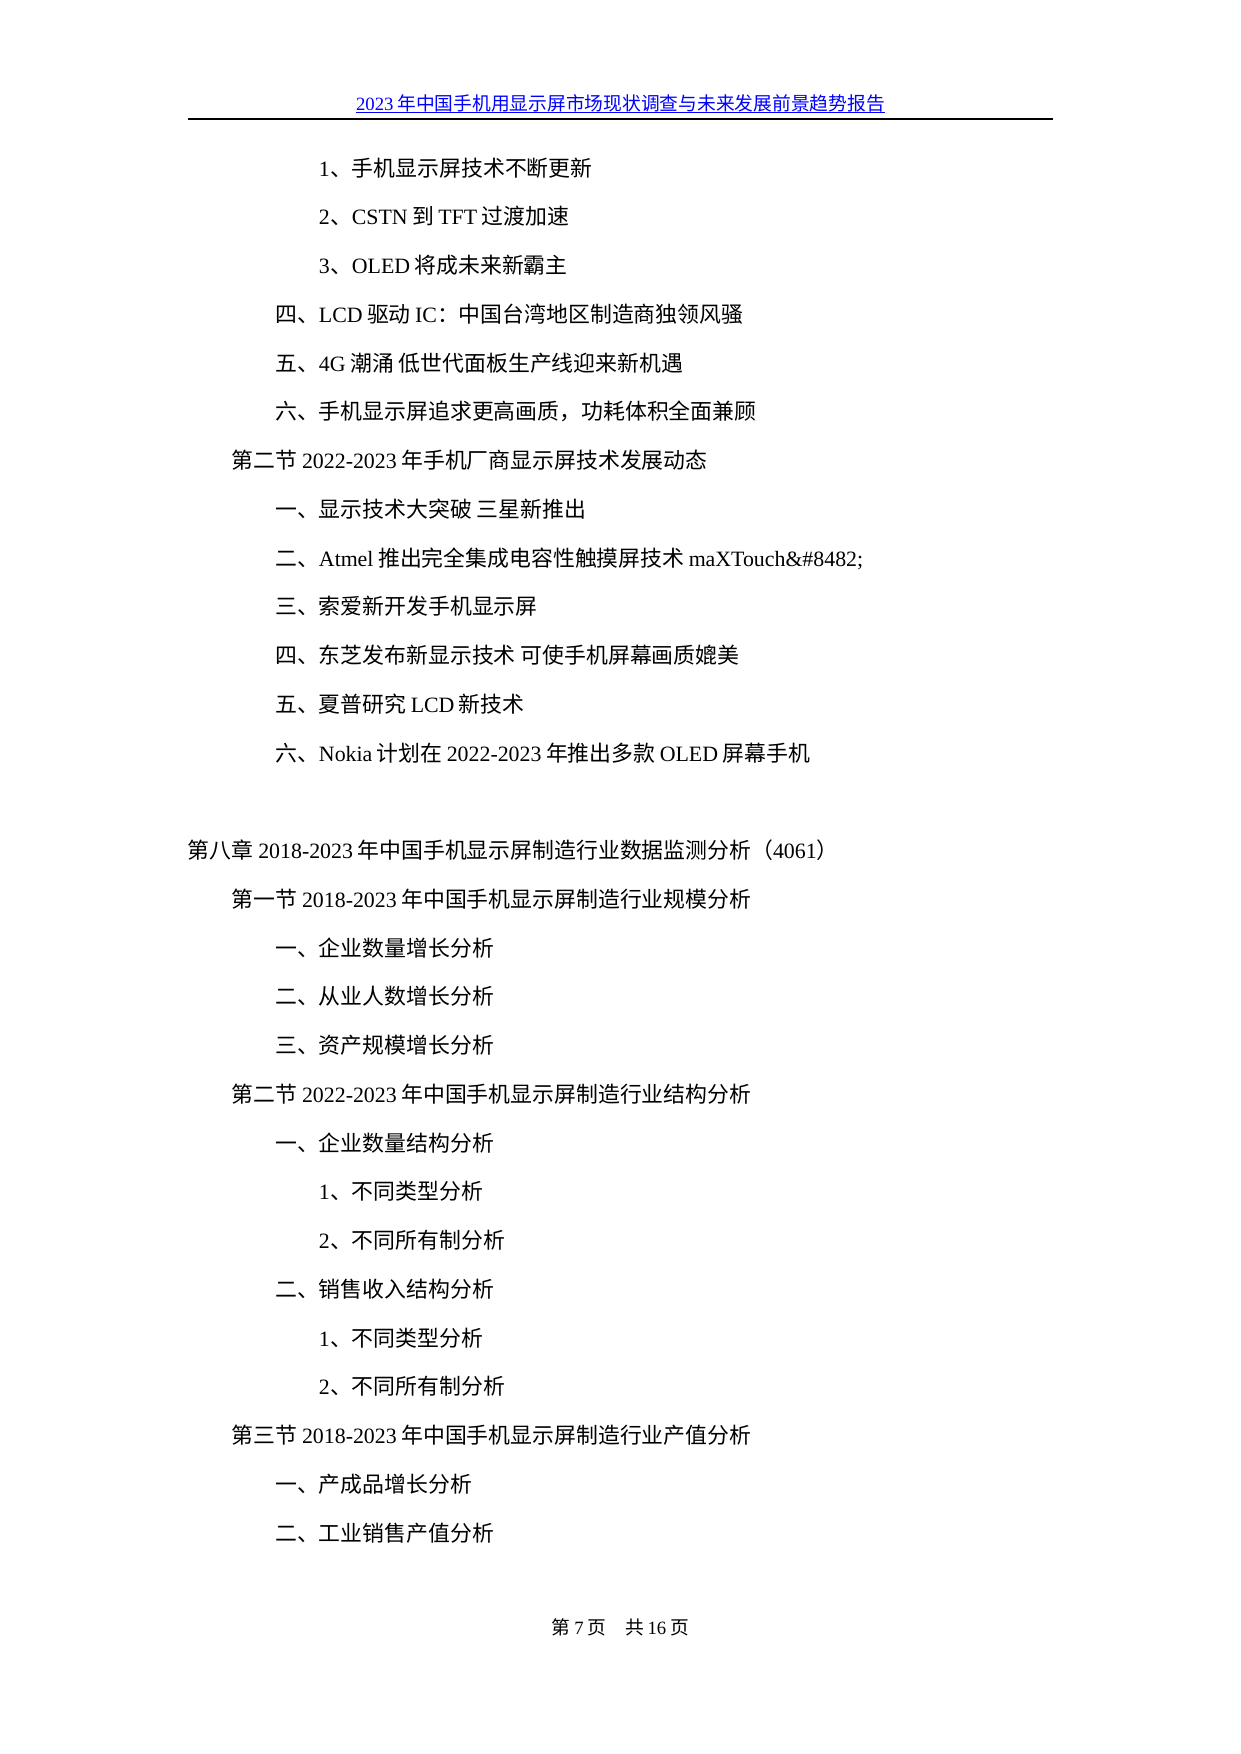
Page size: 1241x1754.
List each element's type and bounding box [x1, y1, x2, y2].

text [187, 150, 1053, 1548]
